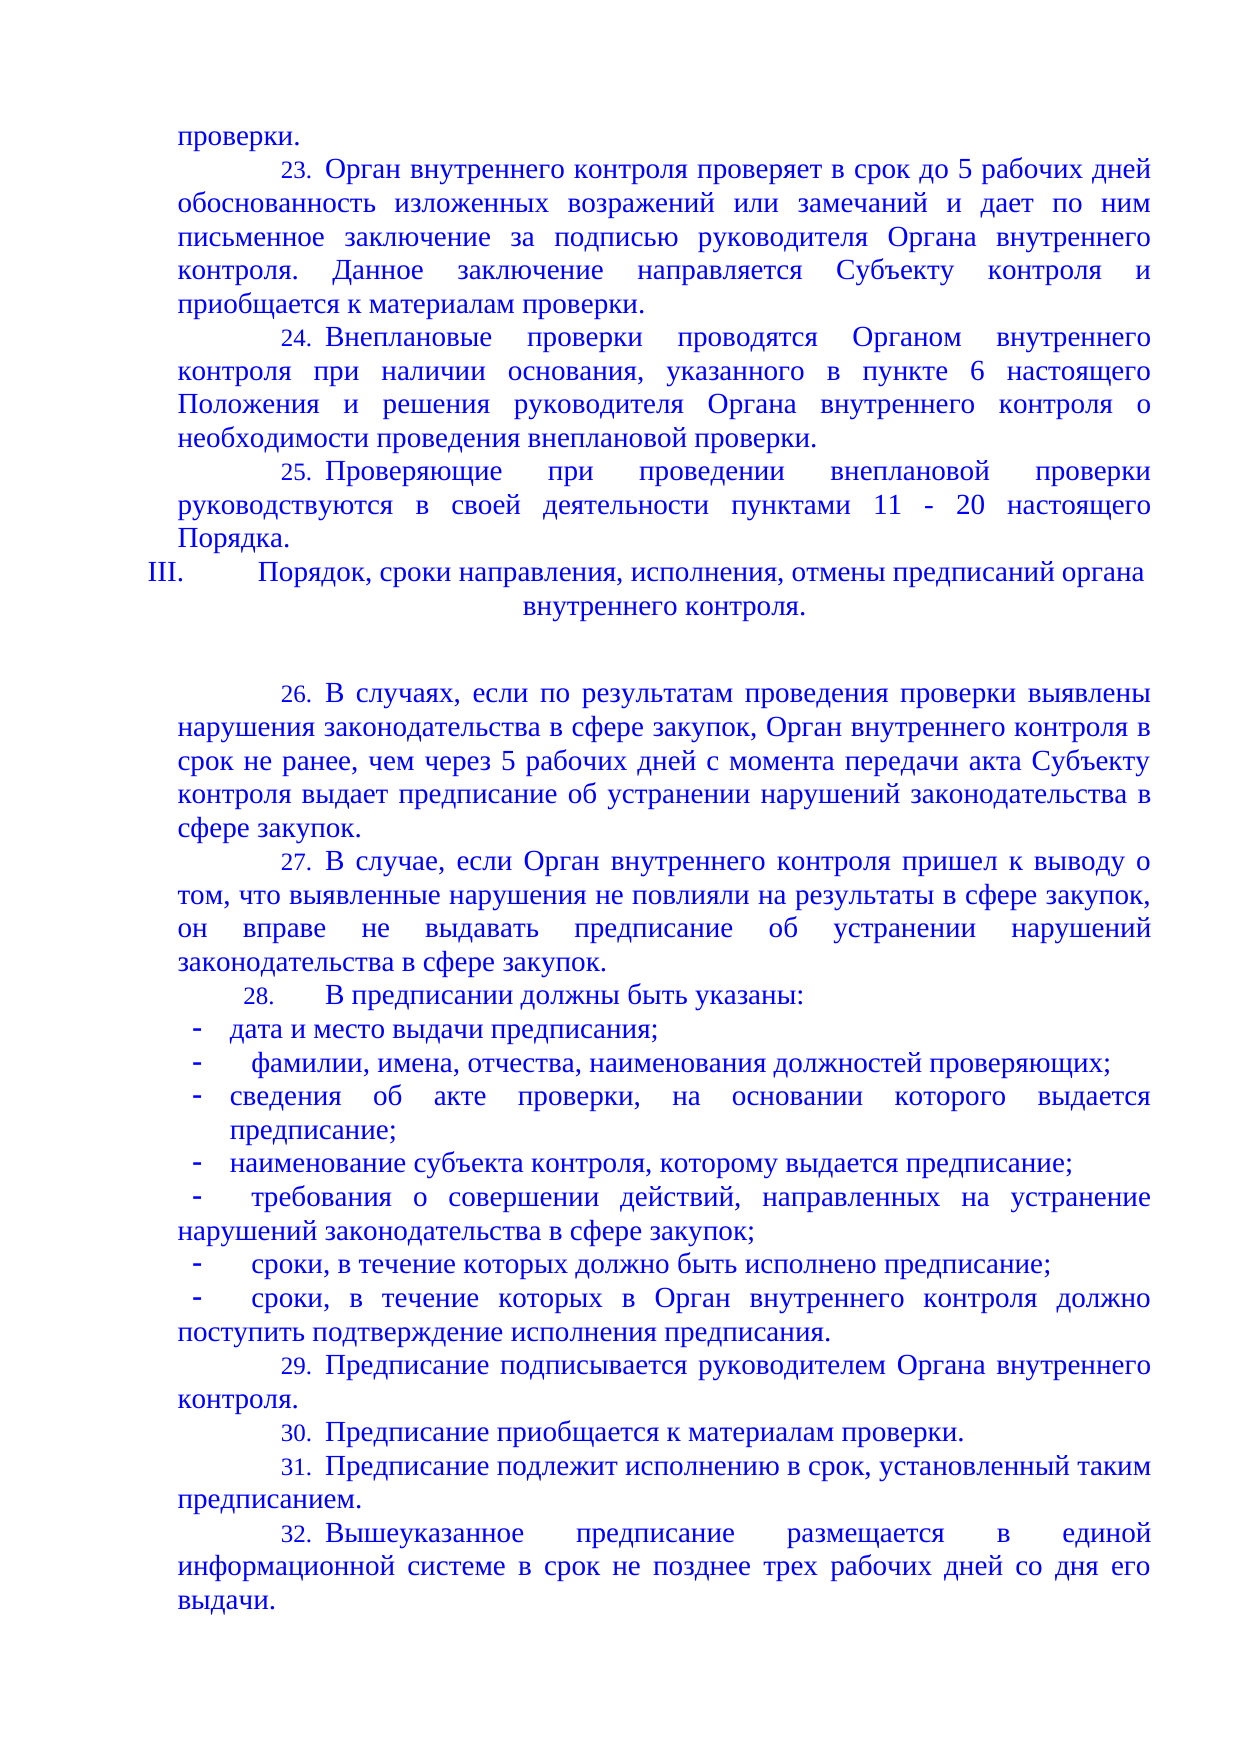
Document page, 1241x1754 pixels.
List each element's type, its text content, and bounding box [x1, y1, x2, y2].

list Предписание подлежит исполнению в срок, установленный таким предписанием. [177, 1448, 1152, 1515]
list наименование субъекта контроля, которому выдается предписание; [192, 1146, 1152, 1179]
list Внеплановые проверки проводятся Органом внутреннего контроля при наличии основания, указанного в пункте 6 настоящего Положения и решения руководителя Органа внутреннего контроля о необходимости проведения внеплановой проверки. [177, 319, 1152, 453]
list Предписание подписывается руководителем Органа внутреннего контроля. [177, 1347, 1152, 1414]
list требования о совершении действий, направленных на устранение нарушений законодательства в сфере закупок; [177, 1179, 1152, 1246]
list дата и место выдачи предписания; [192, 1011, 1152, 1045]
list сведения об акте проверки, на основании которого выдается предписание; [192, 1078, 1152, 1146]
list В предписании должны быть указаны: [177, 977, 1152, 1011]
list Предписание приобщается к материалам проверки. [177, 1414, 1152, 1448]
list В случаях, если по результатам проведения проверки выявлены нарушения законодательства в сфере закупок, Орган внутреннего контроля в срок не ранее, чем через 5 рабочих дней с момента передачи акта Субъекту контроля выдает предписание об устранении нарушений законодательства в сфере закупок. [177, 676, 1152, 843]
list сроки, в течение которых должно быть исполнено предписание; [177, 1246, 1152, 1280]
list сроки, в течение которых в Орган внутреннего контроля должно поступить подтверждение исполнения предписания. [177, 1280, 1152, 1347]
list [177, 118, 1152, 152]
list фамилии, имена, отчества, наименования должностей проверяющих; [177, 1045, 1152, 1078]
list Вышеуказанное предписание размещается в единой информационной системе в срок не позднее трех рабочих дней со дня его выдачи. [177, 1515, 1152, 1616]
list Порядок, сроки направления, исполнения, отмены предписаний органа внутреннего контроля. [177, 554, 1152, 621]
list Орган внутреннего контроля проверяет в срок до 5 рабочих дней обоснованность изложенных возражений или замечаний и дает по ним письменное заключение за подписью руководителя Органа внутреннего контроля. Данное заключение направляется Субъекту контроля и приобщается к материалам проверки. [177, 152, 1152, 319]
list В случае, если Орган внутреннего контроля пришел к выводу о том, что выявленные нарушения не повлияли на результаты в сфере закупок, он вправе не выдавать предписание об устранении нарушений законодательства в сфере закупок. [177, 843, 1152, 977]
list Проверяющие при проведении внеплановой проверки руководствуются в своей деятельности пунктами 11 - 20 настоящего Порядка. [177, 453, 1152, 554]
